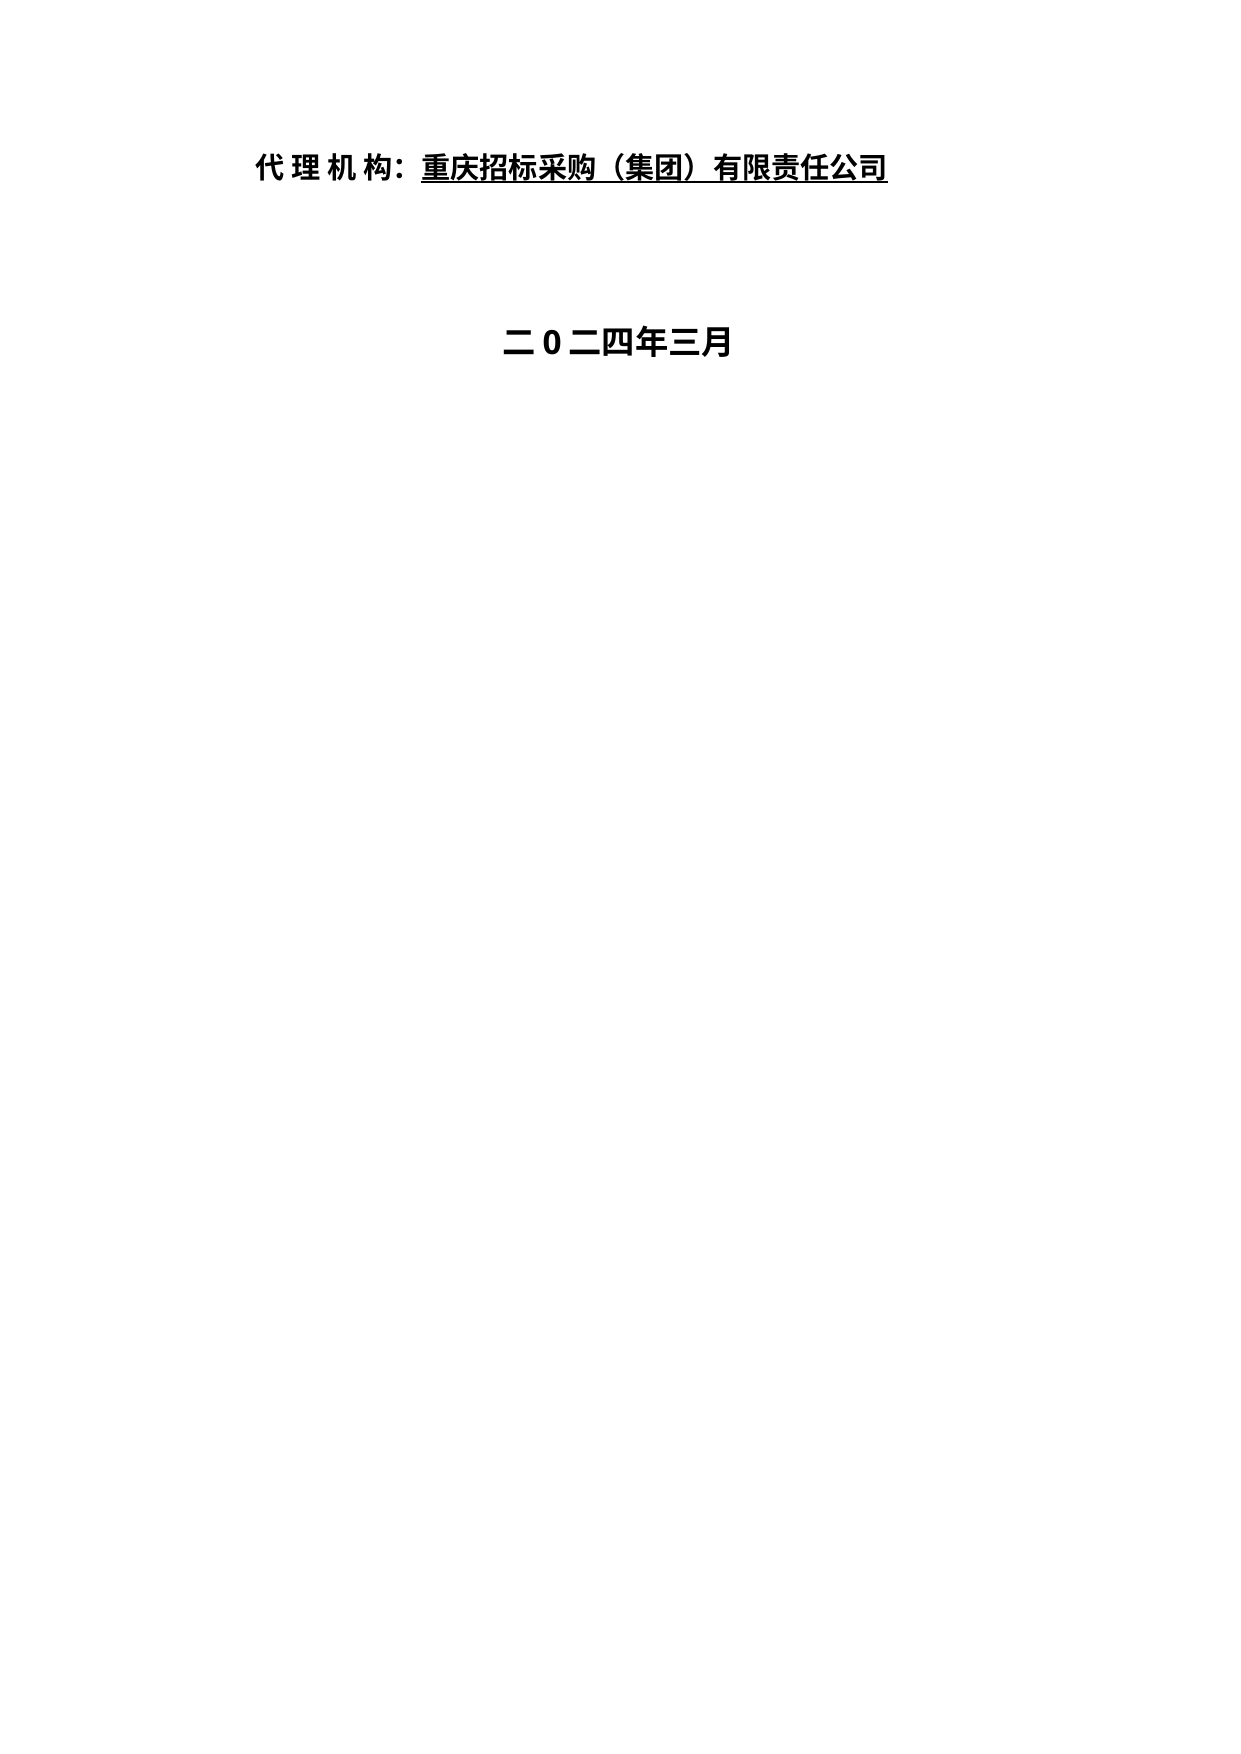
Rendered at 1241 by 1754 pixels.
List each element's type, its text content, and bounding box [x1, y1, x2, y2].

text 代 理 机 构：重庆招标采购（集团）有限责任公司 [81, 133, 1119, 198]
text 二0二四年三月 [118, 307, 1119, 372]
